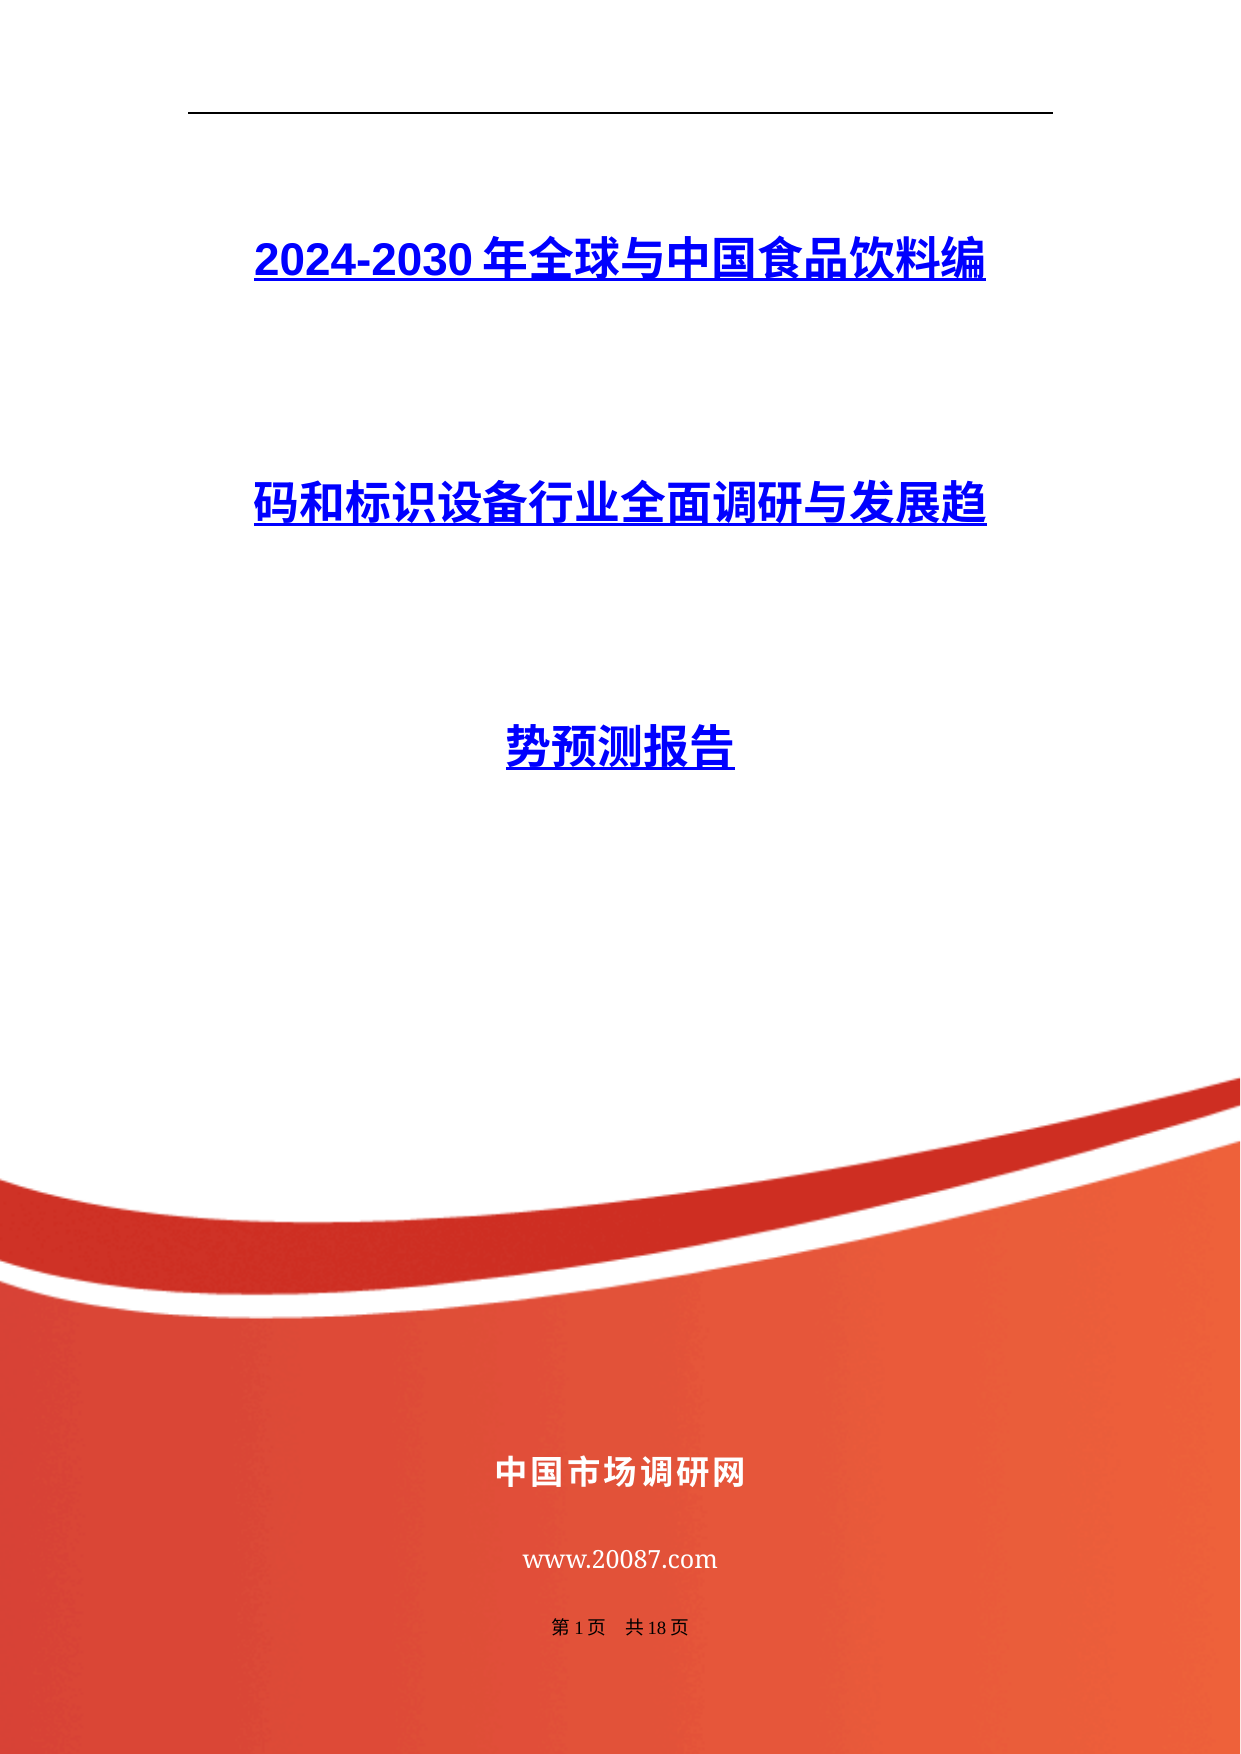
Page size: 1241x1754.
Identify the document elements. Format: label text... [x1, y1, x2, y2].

text www.20087.com [187, 1526, 1053, 1591]
table_header 2024-2030年全球与中国食品饮料编码和标识设备行业全面调研与发展趋势预测报告 [188, 207, 1053, 871]
picture [0, 1006, 1241, 1754]
subtitle 中国市场调研网 [187, 1437, 1053, 1502]
